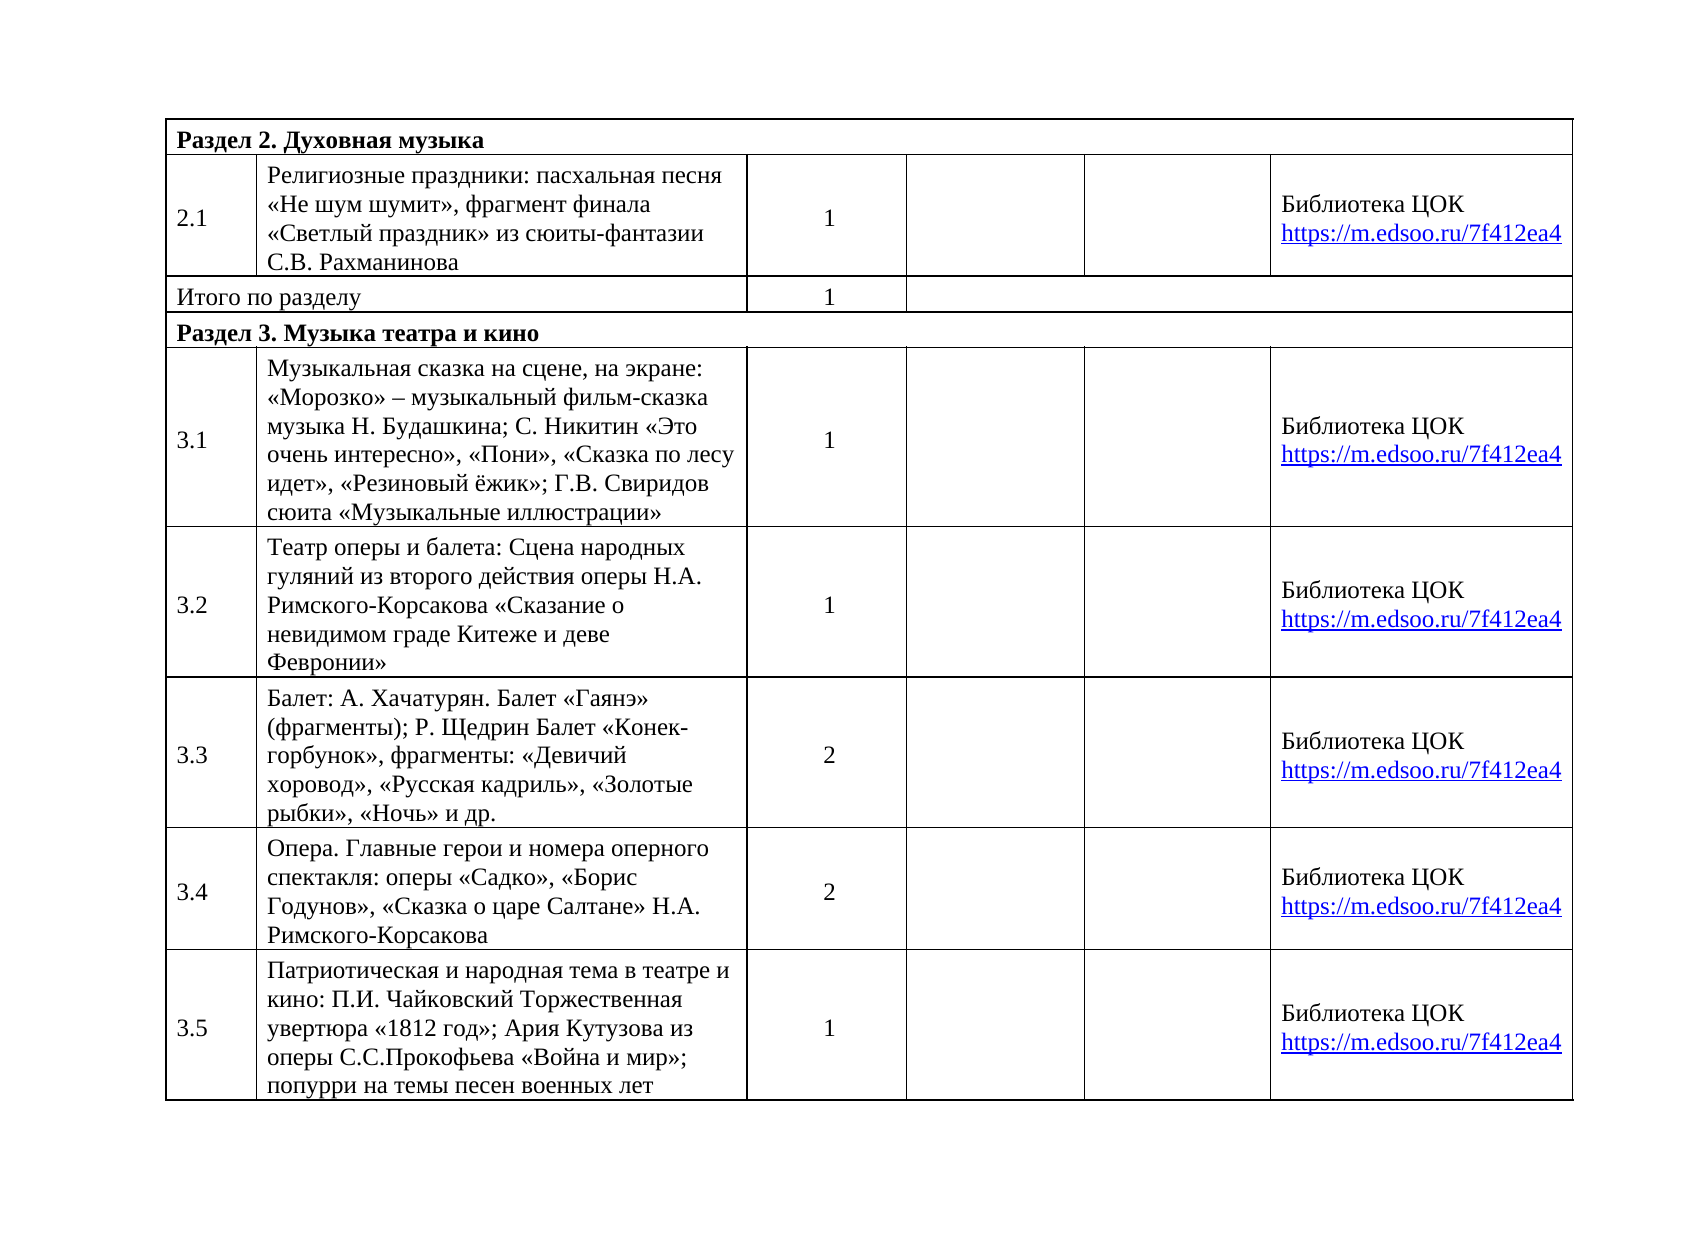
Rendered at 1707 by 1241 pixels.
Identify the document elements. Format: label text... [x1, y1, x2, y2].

table_cell Библиотека ЦОК https://m.edsoo.ru/7f412ea4 [1271, 828, 1572, 948]
table_cell [907, 527, 1084, 676]
table_cell [907, 348, 1084, 526]
table_cell [907, 155, 1084, 275]
table_cell Опера. Главные герои и номера оперного спектакля: оперы «Садко», «Борис Годунов», «Сказка о царе Салтане» Н.А. Римского-Корсакова [257, 828, 746, 948]
table_cell 1 [748, 950, 906, 1099]
table_cell Библиотека ЦОК https://m.edsoo.ru/7f412ea4 [1271, 348, 1572, 526]
table_cell 3.4 [167, 828, 256, 948]
table_cell [1085, 155, 1270, 275]
table_cell Театр оперы и балета: Сцена народных гуляний из второго действия оперы Н.А. Римского-Корсакова «Сказание о невидимом граде Китеже и деве Февронии» [257, 527, 746, 676]
table_cell 2 [748, 828, 906, 948]
table_cell [1085, 678, 1270, 827]
table_cell [1085, 950, 1270, 1099]
table_cell 3.3 [167, 678, 256, 827]
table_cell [1271, 950, 1572, 1099]
table_cell 3.1 [167, 348, 256, 526]
table_cell Религиозные праздники: пасхальная песня «Не шум шумит», фрагмент финала «Светлый праздник» из сюиты-фантазии С.В. Рахманинова [257, 155, 746, 275]
table_cell 3.5 [167, 950, 256, 1099]
table_cell [907, 828, 1084, 948]
table_cell Патриотическая и народная тема в театре и кино: П.И. Чайковский Торжественная увертюра «1812 год»; Ария Кутузова из оперы С.С.Прокофьева «Война и мир»; попурри на темы песен военных лет [257, 950, 746, 1099]
table_cell 1 [748, 527, 906, 676]
table_cell Библиотека ЦОК https://m.edsoo.ru/7f412ea4 [1271, 678, 1572, 827]
table_cell 3.2 [167, 527, 256, 676]
table_cell 1 [748, 155, 906, 275]
table_cell [907, 950, 1084, 1099]
table_cell [1085, 527, 1270, 676]
table_cell 1 [748, 277, 906, 311]
table_cell Раздел 2. Духовная музыка [167, 120, 1572, 154]
table_cell [1085, 828, 1270, 948]
table_cell Раздел 3. Музыка театра и кино [167, 313, 1572, 346]
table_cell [1271, 155, 1572, 275]
table_cell [907, 277, 1572, 311]
table_cell [907, 678, 1084, 827]
table_cell Библиотека ЦОК https://m.edsoo.ru/7f412ea4 [1271, 527, 1572, 676]
table_cell 1 [748, 348, 906, 526]
table_cell 2 [748, 678, 906, 827]
table_cell 2.1 [167, 155, 256, 275]
table_cell Музыкальная сказка на сцене, на экране: «Морозко» – музыкальный фильм-сказка музыка Н. Будашкина; С. Никитин «Это очень интересно», «Пони», «Сказка по лесу идет», «Резиновый ёжик»; Г.В. Свиридов сюита «Музыкальные иллюстрации» [257, 348, 746, 526]
table_cell Итого по разделу [167, 277, 746, 311]
table_cell Балет: А. Хачатурян. Балет «Гаянэ» (фрагменты); Р. Щедрин Балет «Конек-горбунок», фрагменты: «Девичий хоровод», «Русская кадриль», «Золотые рыбки», «Ночь» и др. [257, 678, 746, 827]
table_cell [1085, 348, 1270, 526]
